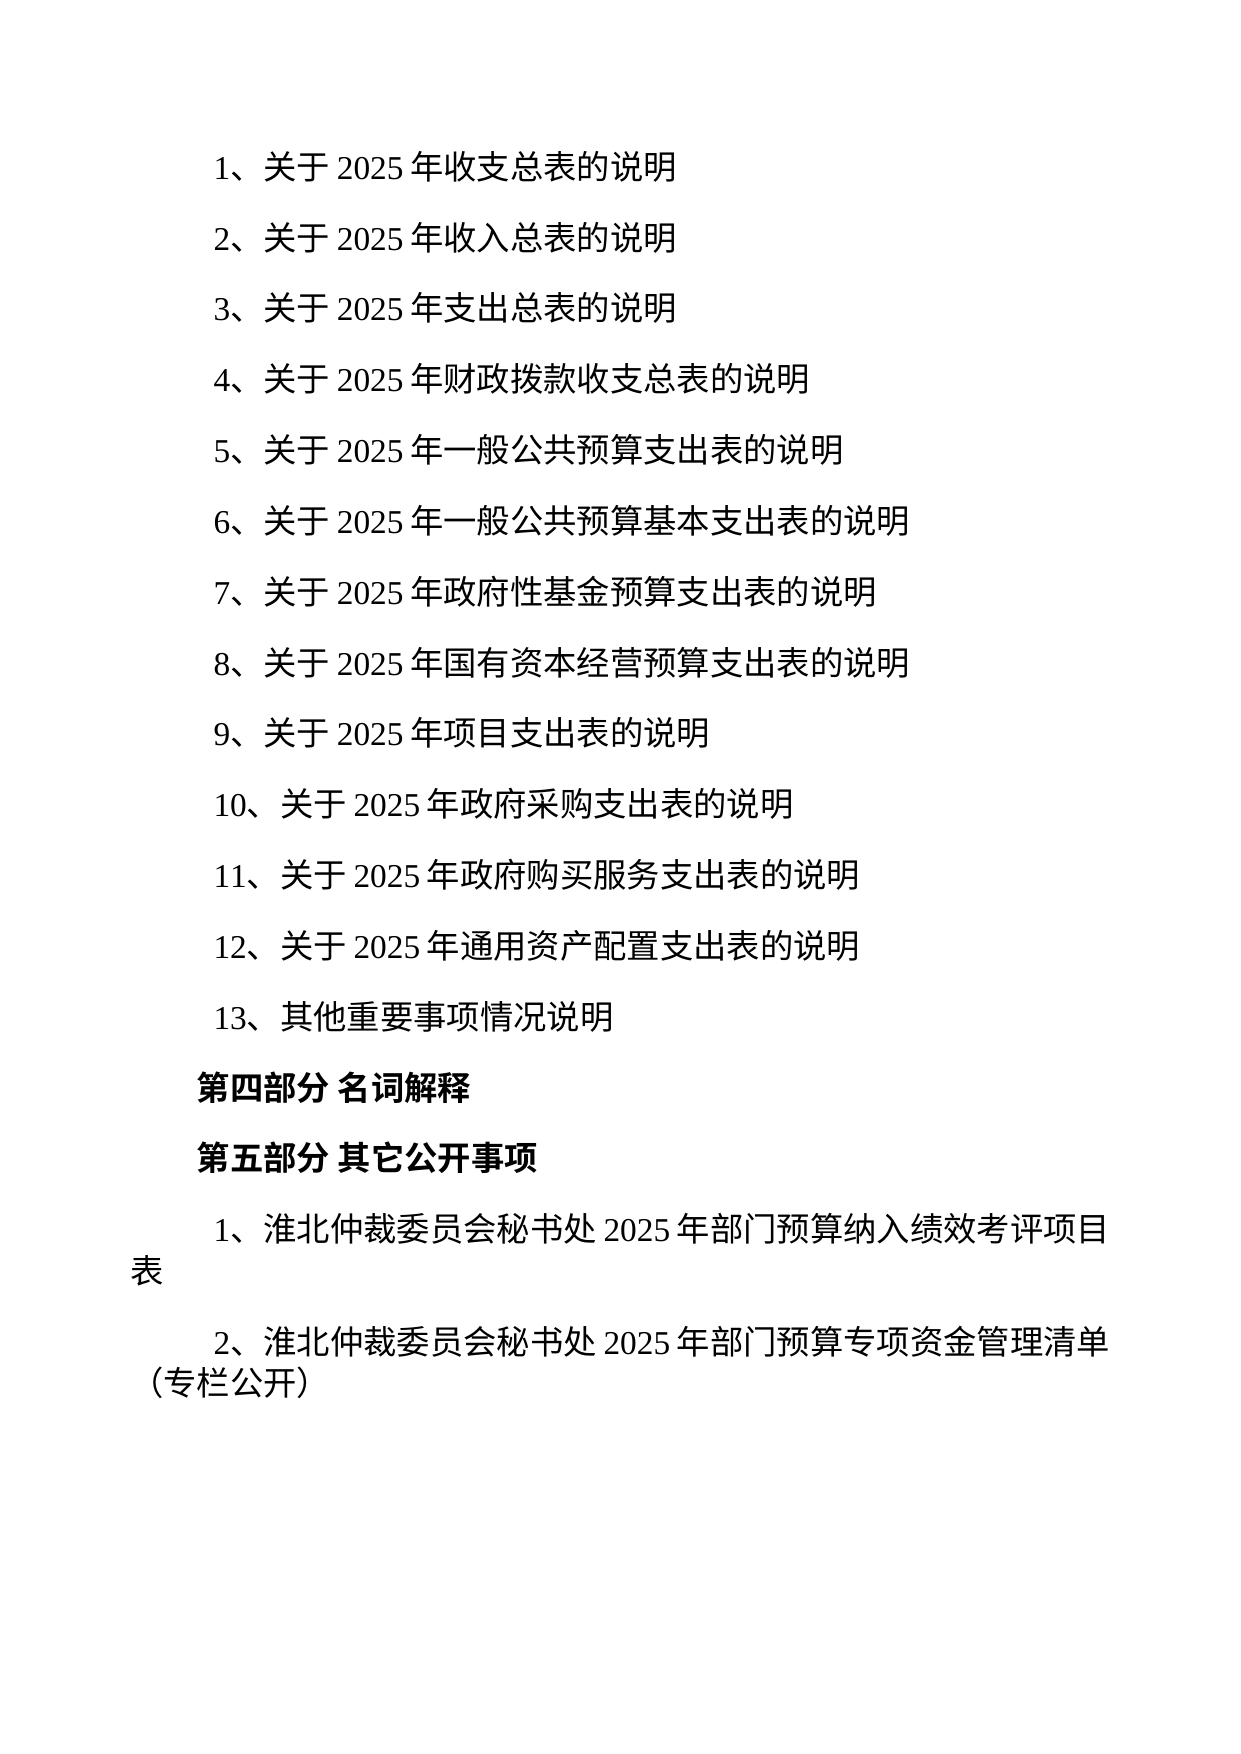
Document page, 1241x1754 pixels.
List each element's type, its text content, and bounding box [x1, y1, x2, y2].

text 4、关于2025年财政拨款收支总表的说明 [130, 358, 1122, 400]
text 10、关于2025年政府采购支出表的说明 [130, 783, 1122, 825]
text 8、关于2025年国有资本经营预算支出表的说明 [130, 642, 1122, 683]
text 6、关于2025年一般公共预算基本支出表的说明 [130, 500, 1122, 542]
text 12、关于2025年通用资产配置支出表的说明 [130, 925, 1122, 967]
text 7、关于2025年政府性基金预算支出表的说明 [130, 571, 1122, 612]
text 9、关于2025年项目支出表的说明 [130, 712, 1122, 754]
text 2、淮北仲裁委员会秘书处2025年部门预算专项资金管理清单（专栏公开） [130, 1321, 1122, 1404]
text 第五部分 其它公开事项 [130, 1137, 1122, 1179]
text 第四部分 名词解释 [130, 1067, 1122, 1108]
text 5、关于2025年一般公共预算支出表的说明 [130, 429, 1122, 471]
text 1、关于2025年收支总表的说明 [130, 146, 1122, 187]
text 2、关于2025年收入总表的说明 [130, 217, 1122, 258]
text 13、其他重要事项情况说明 [130, 996, 1122, 1037]
text 3、关于2025年支出总表的说明 [130, 287, 1122, 329]
text 11、关于2025年政府购买服务支出表的说明 [130, 854, 1122, 896]
text 1、淮北仲裁委员会秘书处2025年部门预算纳入绩效考评项目表 [130, 1208, 1122, 1292]
